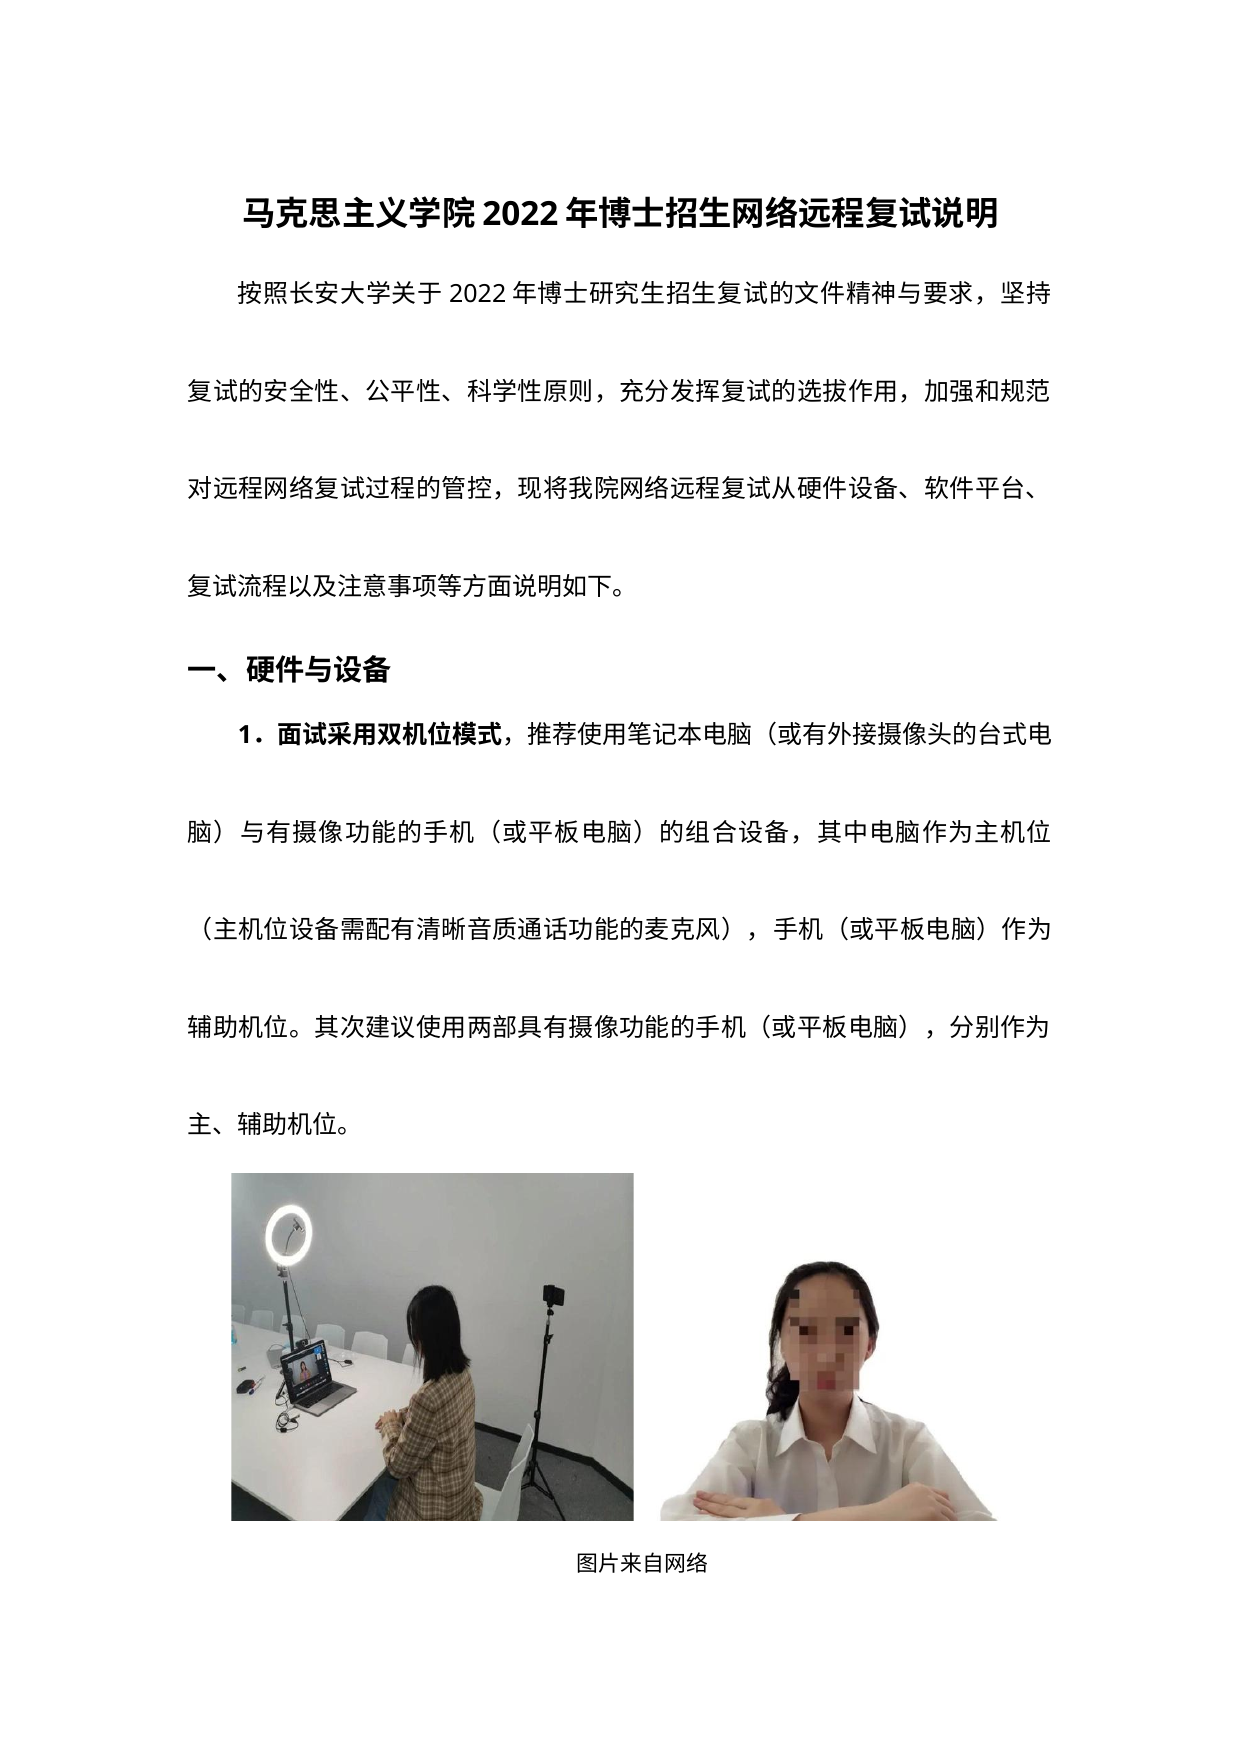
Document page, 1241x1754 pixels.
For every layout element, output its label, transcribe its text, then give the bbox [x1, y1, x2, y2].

text 1．面试采用双机位模式，推荐使用笔记本电脑（或有外接摄像头的台式电脑）与有摄像功能的手机（或平板电脑）的组合设备，其中电脑作为主机位（主机位设备需配有清晰音质通话功能的麦克风），手机（或平板电脑）作为辅助机位。其次建议使用两部具有摄像功能的手机（或平板电脑），分别作为主、辅助机位。 [187, 700, 1053, 1155]
text 图片来自网络 [187, 1546, 1053, 1578]
text 一、硬件与设备 [187, 635, 1053, 700]
picture [231, 1173, 634, 1521]
text 按照长安大学关于2022年博士研究生招生复试的文件精神与要求，坚持复试的安全性、公平性、科学性原则，充分发挥复试的选拔作用，加强和规范对远程网络复试过程的管控，现将我院网络远程复试从硬件设备、软件平台、复试流程以及注意事项等方面说明如下。 [187, 259, 1053, 617]
picture [639, 1242, 1044, 1521]
text 马克思主义学院2022年博士招生网络远程复试说明 [187, 178, 1053, 243]
